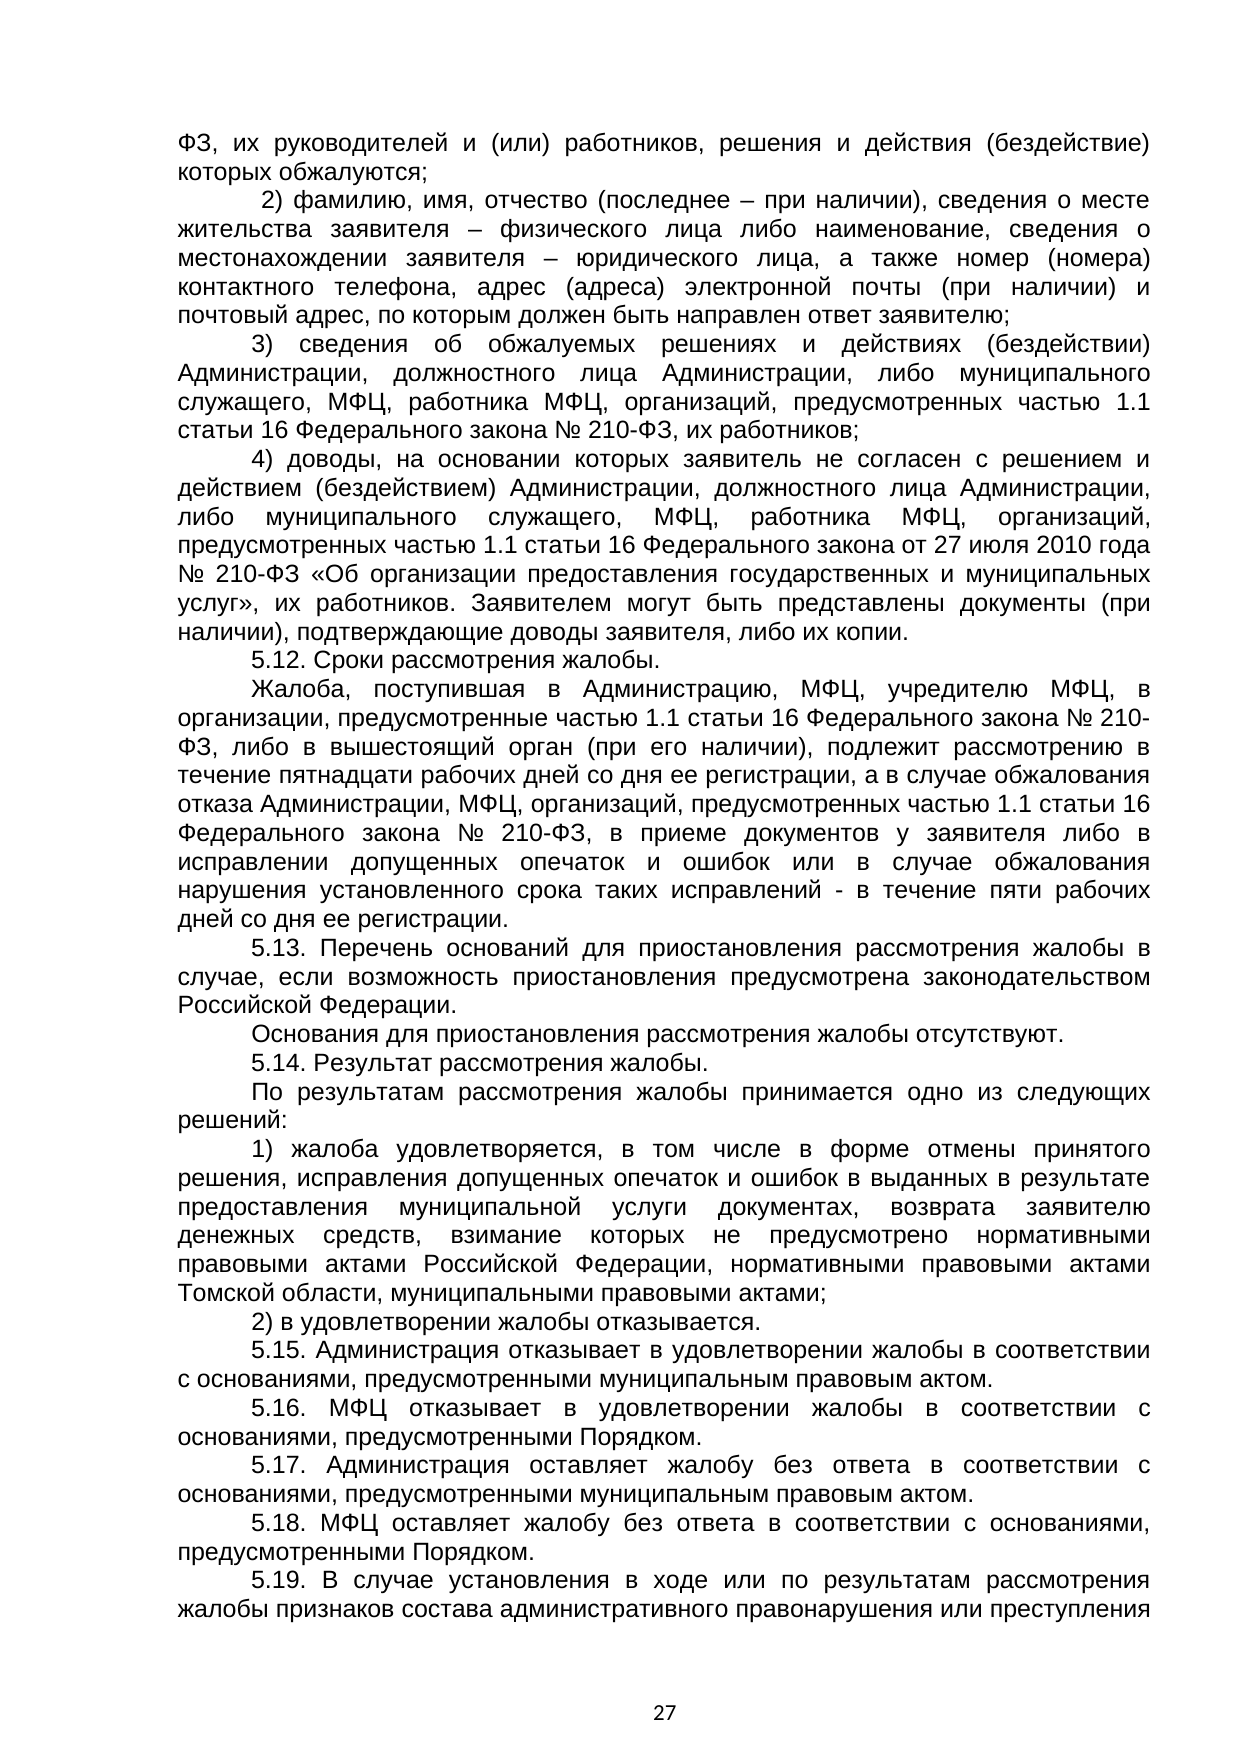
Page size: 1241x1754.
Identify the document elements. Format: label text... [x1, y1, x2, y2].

text 5.14. Результат рассмотрения жалобы. [177, 1048, 1152, 1076]
text По результатам рассмотрения жалобы принимается одно из следующих решений: [177, 1076, 1152, 1134]
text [177, 128, 1152, 185]
text 5.18. МФЦ оставляет жалобу без ответа в соответствии с основаниями, предусмотренными Порядком. [177, 1508, 1152, 1565]
text 3) сведения об обжалуемых решениях и действиях (бездействии) Администрации, должностного лица Администрации, либо муниципального служащего, МФЦ, работника МФЦ, организаций, предусмотренных частью 1.1 статьи 16 Федерального закона № 210-ФЗ, их работников; [177, 329, 1152, 444]
text 5.17. Администрация оставляет жалобу без ответа в соответствии с основаниями, предусмотренными муниципальным правовым актом. [177, 1450, 1152, 1508]
text 5.13. Перечень оснований для приостановления рассмотрения жалобы в случае, если возможность приостановления предусмотрена законодательством Российской Федерации. [177, 933, 1152, 1019]
text 5.12. Сроки рассмотрения жалобы. [177, 645, 1152, 674]
text 2) фамилию, имя, отчество (последнее – при наличии), сведения о месте жительства заявителя – физического лица либо наименование, сведения о местонахождении заявителя – юридического лица, а также номер (номера) контактного телефона, адрес (адреса) электронной почты (при наличии) и почтовый адрес, по которым должен быть направлен ответ заявителю; [177, 185, 1152, 329]
text Основания для приостановления рассмотрения жалобы отсутствуют. [177, 1019, 1152, 1048]
text 5.15. Администрация отказывает в удовлетворении жалобы в соответствии с основаниями, предусмотренными муниципальным правовым актом. [177, 1335, 1152, 1393]
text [177, 1565, 1152, 1623]
text Жалоба, поступившая в Администрацию, МФЦ, учредителю МФЦ, в организации, предусмотренные частью 1.1 статьи 16 Федерального закона № 210-ФЗ, либо в вышестоящий орган (при его наличии), подлежит рассмотрению в течение пятнадцати рабочих дней со дня ее регистрации, а в случае обжалования отказа Администрации, МФЦ, организаций, предусмотренных частью 1.1 статьи 16 Федерального закона № 210-ФЗ, в приеме документов у заявителя либо в исправлении допущенных опечаток и ошибок или в случае обжалования нарушения установленного срока таких исправлений - в течение пяти рабочих дней со дня ее регистрации. [177, 674, 1152, 933]
text 2) в удовлетворении жалобы отказывается. [177, 1306, 1152, 1335]
text 5.16. МФЦ отказывает в удовлетворении жалобы в соответствии с основаниями, предусмотренными Порядком. [177, 1393, 1152, 1450]
text 1) жалоба удовлетворяется, в том числе в форме отмены принятого решения, исправления допущенных опечаток и ошибок в выданных в результате предоставления муниципальной услуги документах, возврата заявителю денежных средств, взимание которых не предусмотрено нормативными правовыми актами Российской Федерации, нормативными правовыми актами Томской области, муниципальными правовыми актами; [177, 1134, 1152, 1306]
text 4) доводы, на основании которых заявитель не согласен с решением и действием (бездействием) Администрации, должностного лица Администрации, либо муниципального служащего, МФЦ, работника МФЦ, организаций, предусмотренных частью 1.1 статьи 16 Федерального закона от 27 июля 2010 года № 210-ФЗ «Об организации предоставления государственных и муниципальных услуг», их работников. Заявителем могут быть представлены документы (при наличии), подтверждающие доводы заявителя, либо их копии. [177, 444, 1152, 645]
